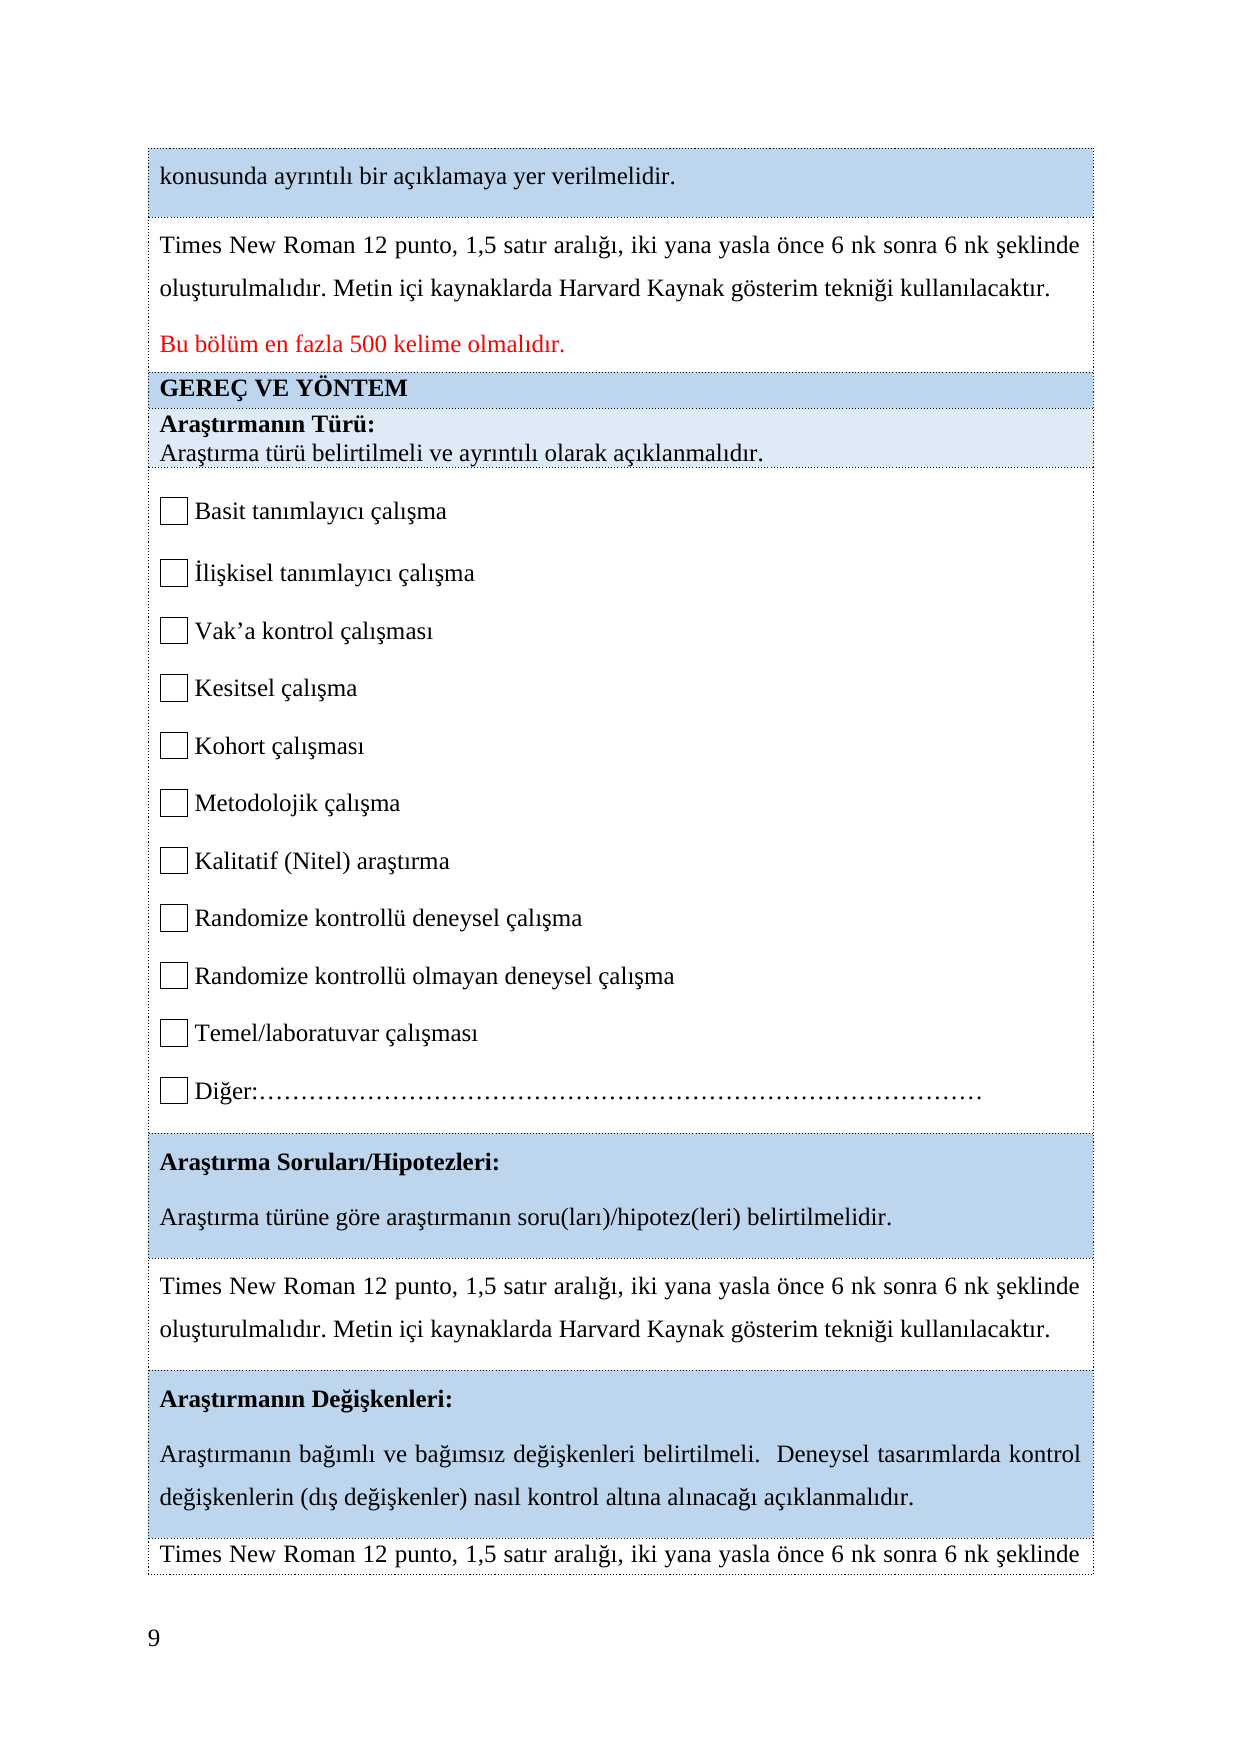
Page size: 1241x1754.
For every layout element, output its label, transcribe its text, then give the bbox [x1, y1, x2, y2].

table_cell Araştırma Soruları/Hipotezleri: Araştırma türüne göre araştırmanın soru(ları)/hipotez(leri) belirtilmelidir. [148, 1133, 1093, 1258]
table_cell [148, 148, 1093, 217]
table_cell Araştırmanın Türü: Araştırma türü belirtilmeli ve ayrıntılı olarak açıklanmalıdır. [148, 408, 1093, 467]
table_cell GEREÇ VE YÖNTEM [148, 372, 1093, 408]
table_cell Araştırmanın Değişkenleri: Araştırmanın bağımlı ve bağımsız değişkenleri belirtilmeli. Deneysel tasarımlarda kontrol değişkenlerin (dış değişkenler) nasıl kontrol altına alınacağı açıklanmalıdır. [148, 1370, 1093, 1538]
table_cell Times New Roman 12 punto, 1,5 satır aralığı, iki yana yasla önce 6 nk sonra 6 nk şeklinde oluşturulmalıdır. Metin içi kaynaklarda Harvard Kaynak gösterim tekniği kullanılacaktır. [148, 1258, 1093, 1370]
table_cell Times New Roman 12 punto, 1,5 satır aralığı, iki yana yasla önce 6 nk sonra 6 nk şeklinde oluşturulmalıdır. Metin içi kaynaklarda Harvard Kaynak gösterim tekniği kullanılacaktır. Bu bölüm en fazla 500 kelime olmalıdır. [148, 217, 1093, 372]
table_cell Basit tanımlayıcı çalışma İlişkisel tanımlayıcı çalışma Vak’a kontrol çalışması Kesitsel çalışma Kohort çalışması Metodolojik çalışma Kalitatif (Nitel) araştırma Randomize kontrollü deneysel çalışma Randomize kontrollü olmayan deneysel çalışma Temel/laboratuvar çalışması Diğer:…………………………………………………………………………… [148, 467, 1093, 1133]
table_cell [148, 1538, 1093, 1574]
